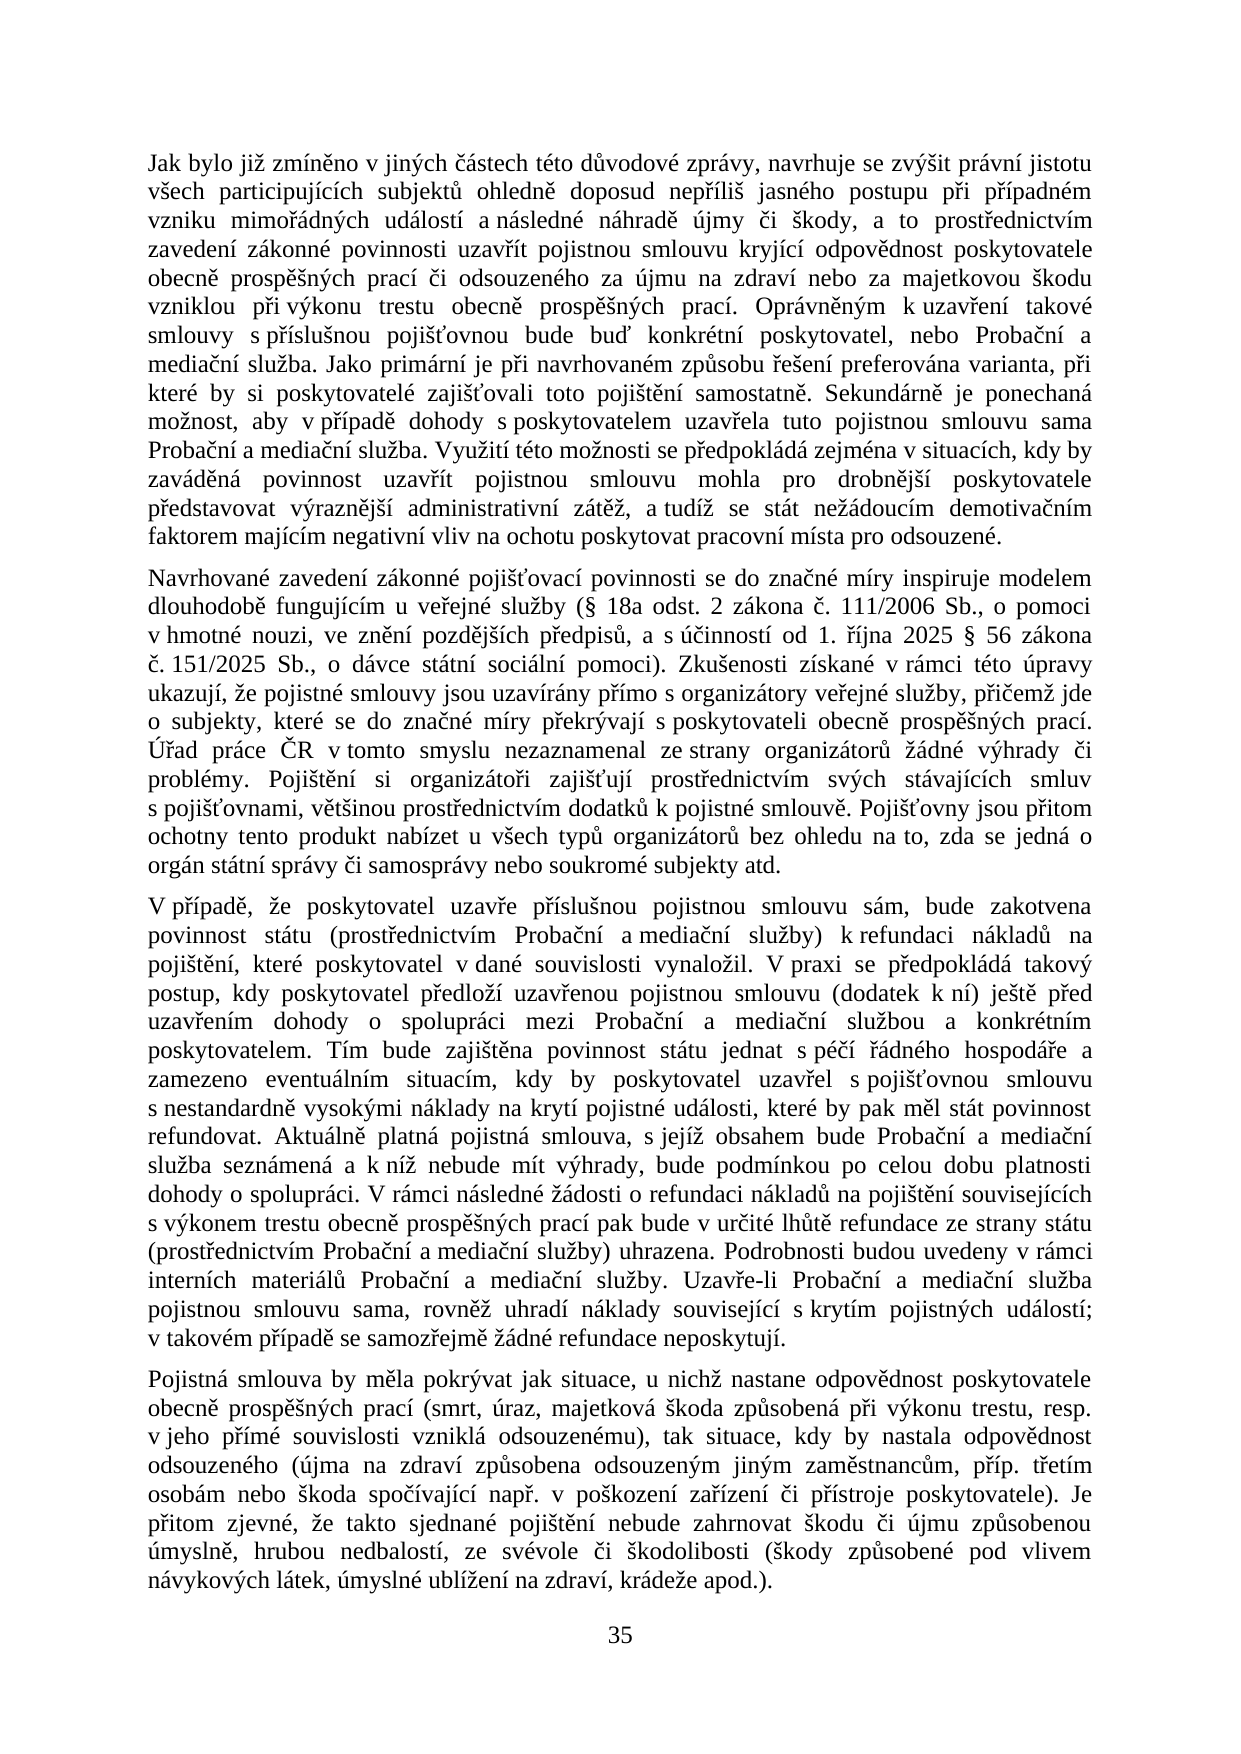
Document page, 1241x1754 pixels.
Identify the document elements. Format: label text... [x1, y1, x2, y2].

text Navrhované zavedení zákonné pojišťovací povinnosti se do značné míry inspiruje modelem dlouhodobě fungujícím u veřejné služby (§ 18a odst. 2 zákona č. 111/2006 Sb., o pomoci v hmotné nouzi, ve znění pozdějších předpisů, a s účinností od 1. října 2025 § 56 zákona č. 151/2025 Sb., o dávce státní sociální pomoci). Zkušenosti získané v rámci této úpravy ukazují, že pojistné smlouvy jsou uzavírány přímo s organizátory veřejné služby, přičemž jde o subjekty, které se do značné míry překrývají s poskytovateli obecně prospěšných prací. Úřad práce ČR v tomto smyslu nezaznamenal ze strany organizátorů žádné výhrady či problémy. Pojištění si organizátoři zajišťují prostřednictvím svých stávajících smluv s pojišťovnami, většinou prostřednictvím dodatků k pojistné smlouvě. Pojišťovny jsou přitom ochotny tento produkt nabízet u všech typů organizátorů bez ohledu na to, zda se jedná o orgán státní správy či samosprávy nebo soukromé subjekty atd. [148, 563, 1093, 879]
text Pojistná smlouva by měla pokrývat jak situace, u nichž nastane odpovědnost poskytovatele obecně prospěšných prací (smrt, úraz, majetková škoda způsobená při výkonu trestu, resp. v jeho přímé souvislosti vzniklá odsouzenému), tak situace, kdy by nastala odpovědnost odsouzeného (újma na zdraví způsobena odsouzeným jiným zaměstnancům, příp. třetím osobám nebo škoda spočívající např. v poškození zařízení či přístroje poskytovatele). Je přitom zjevné, že takto sjednané pojištění nebude zahrnovat škodu či újmu způsobenou úmyslně, hrubou nedbalostí, ze svévole či škodolibosti (škody způsobené pod vlivem návykových látek, úmyslné ublížení na zdraví, krádeže apod.). [148, 1364, 1093, 1594]
text V případě, že poskytovatel uzavře příslušnou pojistnou smlouvu sám, bude zakotvena povinnost státu (prostřednictvím Probační a mediační služby) k refundaci nákladů na pojištění, které poskytovatel v dané souvislosti vynaložil. V praxi se předpokládá takový postup, kdy poskytovatel předloží uzavřenou pojistnou smlouvu (dodatek k ní) ještě před uzavřením dohody o spolupráci mezi Probační a mediační službou a konkrétním poskytovatelem. Tím bude zajištěna povinnost státu jednat s péčí řádného hospodáře a zamezeno eventuálním situacím, kdy by poskytovatel uzavřel s pojišťovnou smlouvu s nestandardně vysokými náklady na krytí pojistné události, které by pak měl stát povinnost refundovat. Aktuálně platná pojistná smlouva, s jejíž obsahem bude Probační a mediační služba seznámená a k níž nebude mít výhrady, bude podmínkou po celou dobu platnosti dohody o spolupráci. V rámci následné žádosti o refundaci nákladů na pojištění souvisejících s výkonem trestu obecně prospěšných prací pak bude v určité lhůtě refundace ze strany státu (prostřednictvím Probační a mediační služby) uhrazena. Podrobnosti budou uvedeny v rámci interních materiálů Probační a mediační služby. Uzavře-li Probační a mediační služba pojistnou smlouvu sama, rovněž uhradí náklady související s krytím pojistných událostí; v takovém případě se samozřejmě žádné refundace neposkytují. [148, 891, 1093, 1351]
text Jak bylo již zmíněno v jiných částech této důvodové zprávy, navrhuje se zvýšit právní jistotu všech participujících subjektů ohledně doposud nepříliš jasného postupu při případném vzniku mimořádných událostí a následné náhradě újmy či škody, a to prostřednictvím zavedení zákonné povinnosti uzavřít pojistnou smlouvu kryjící odpovědnost poskytovatele obecně prospěšných prací či odsouzeného za újmu na zdraví nebo za majetkovou škodu vzniklou při výkonu trestu obecně prospěšných prací. Oprávněným k uzavření takové smlouvy s příslušnou pojišťovnou bude buď konkrétní poskytovatel, nebo Probační a mediační služba. Jako primární je při navrhovaném způsobu řešení preferována varianta, při které by si poskytovatelé zajišťovali toto pojištění samostatně. Sekundárně je ponechaná možnost, aby v případě dohody s poskytovatelem uzavřela tuto pojistnou smlouvu sama Probační a mediační služba. Využití této možnosti se předpokládá zejména v situacích, kdy by zaváděná povinnost uzavřít pojistnou smlouvu mohla pro drobnější poskytovatele představovat výraznější administrativní zátěž, a tudíž se stát nežádoucím demotivačním faktorem majícím negativní vliv na ochotu poskytovat pracovní místa pro odsouzené. [148, 148, 1093, 550]
